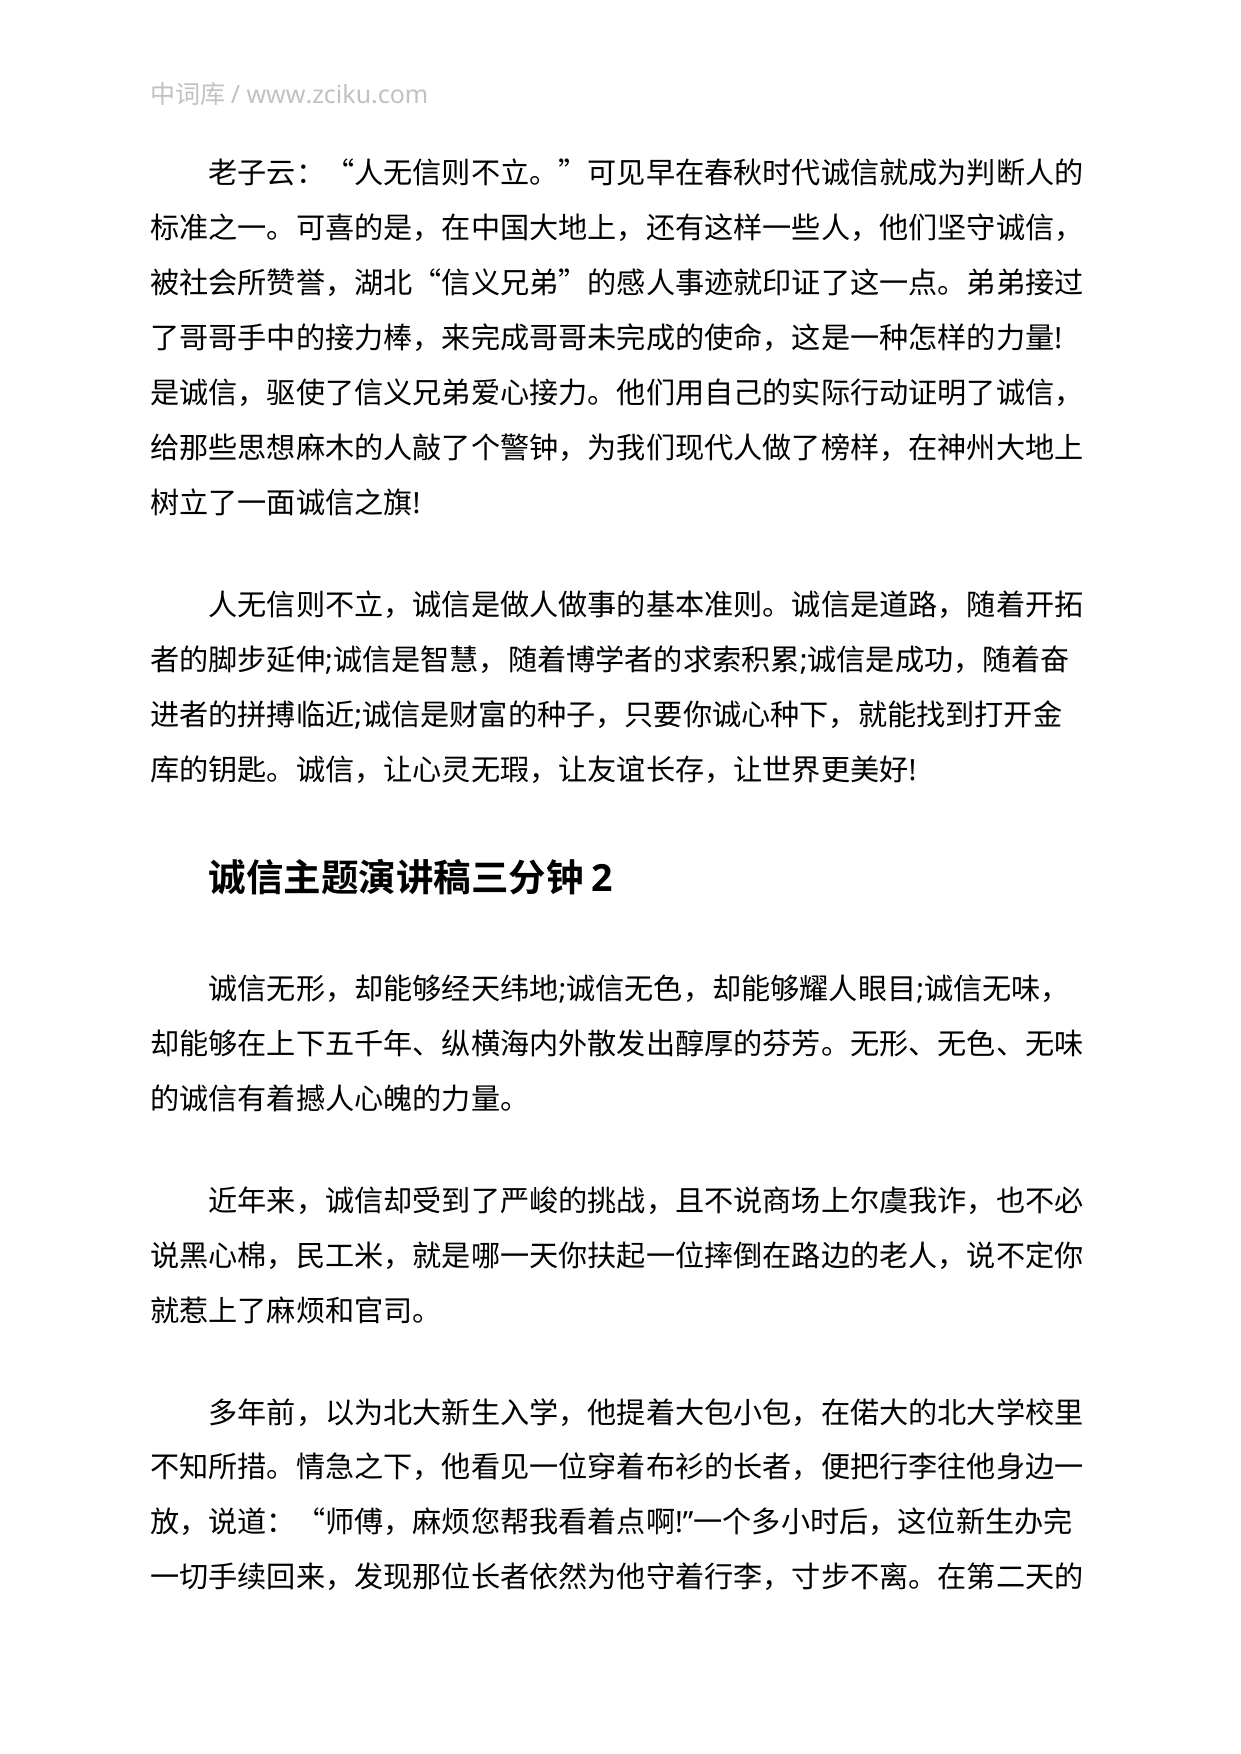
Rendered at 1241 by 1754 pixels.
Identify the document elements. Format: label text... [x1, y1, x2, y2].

text 近年来，诚信却受到了严峻的挑战，且不说商场上尔虞我诈，也不必说黑心棉，民工米，就是哪一天你扶起一位摔倒在路边的老人，说不定你就惹上了麻烦和官司。 [150, 1178, 1090, 1330]
text 诚信主题演讲稿三分钟2 [150, 848, 1090, 903]
text 人无信则不立，诚信是做人做事的基本准则。诚信是道路，随着开拓者的脚步延伸;诚信是智慧，随着博学者的求索积累;诚信是成功，随着奋进者的拼搏临近;诚信是财富的种子，只要你诚心种下，就能找到打开金库的钥匙。诚信，让心灵无瑕，让友谊长存，让世界更美好! [150, 581, 1090, 789]
text 老子云：“人无信则不立。”可见早在春秋时代诚信就成为判断人的标准之一。可喜的是，在中国大地上，还有这样一些人，他们坚守诚信，被社会所赞誉，湖北“信义兄弟”的感人事迹就印证了这一点。弟弟接过了哥哥手中的接力棒，来完成哥哥未完成的使命，这是一种怎样的力量!是诚信，驱使了信义兄弟爱心接力。他们用自己的实际行动证明了诚信，给那些思想麻木的人敲了个警钟，为我们现代人做了榜样，在神州大地上树立了一面诚信之旗! [150, 150, 1090, 522]
text 诚信无形，却能够经天纬地;诚信无色，却能够耀人眼目;诚信无味，却能够在上下五千年、纵横海内外散发出醇厚的芬芳。无形、无色、无味的诚信有着撼人心魄的力量。 [150, 966, 1090, 1118]
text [150, 1389, 1090, 1596]
